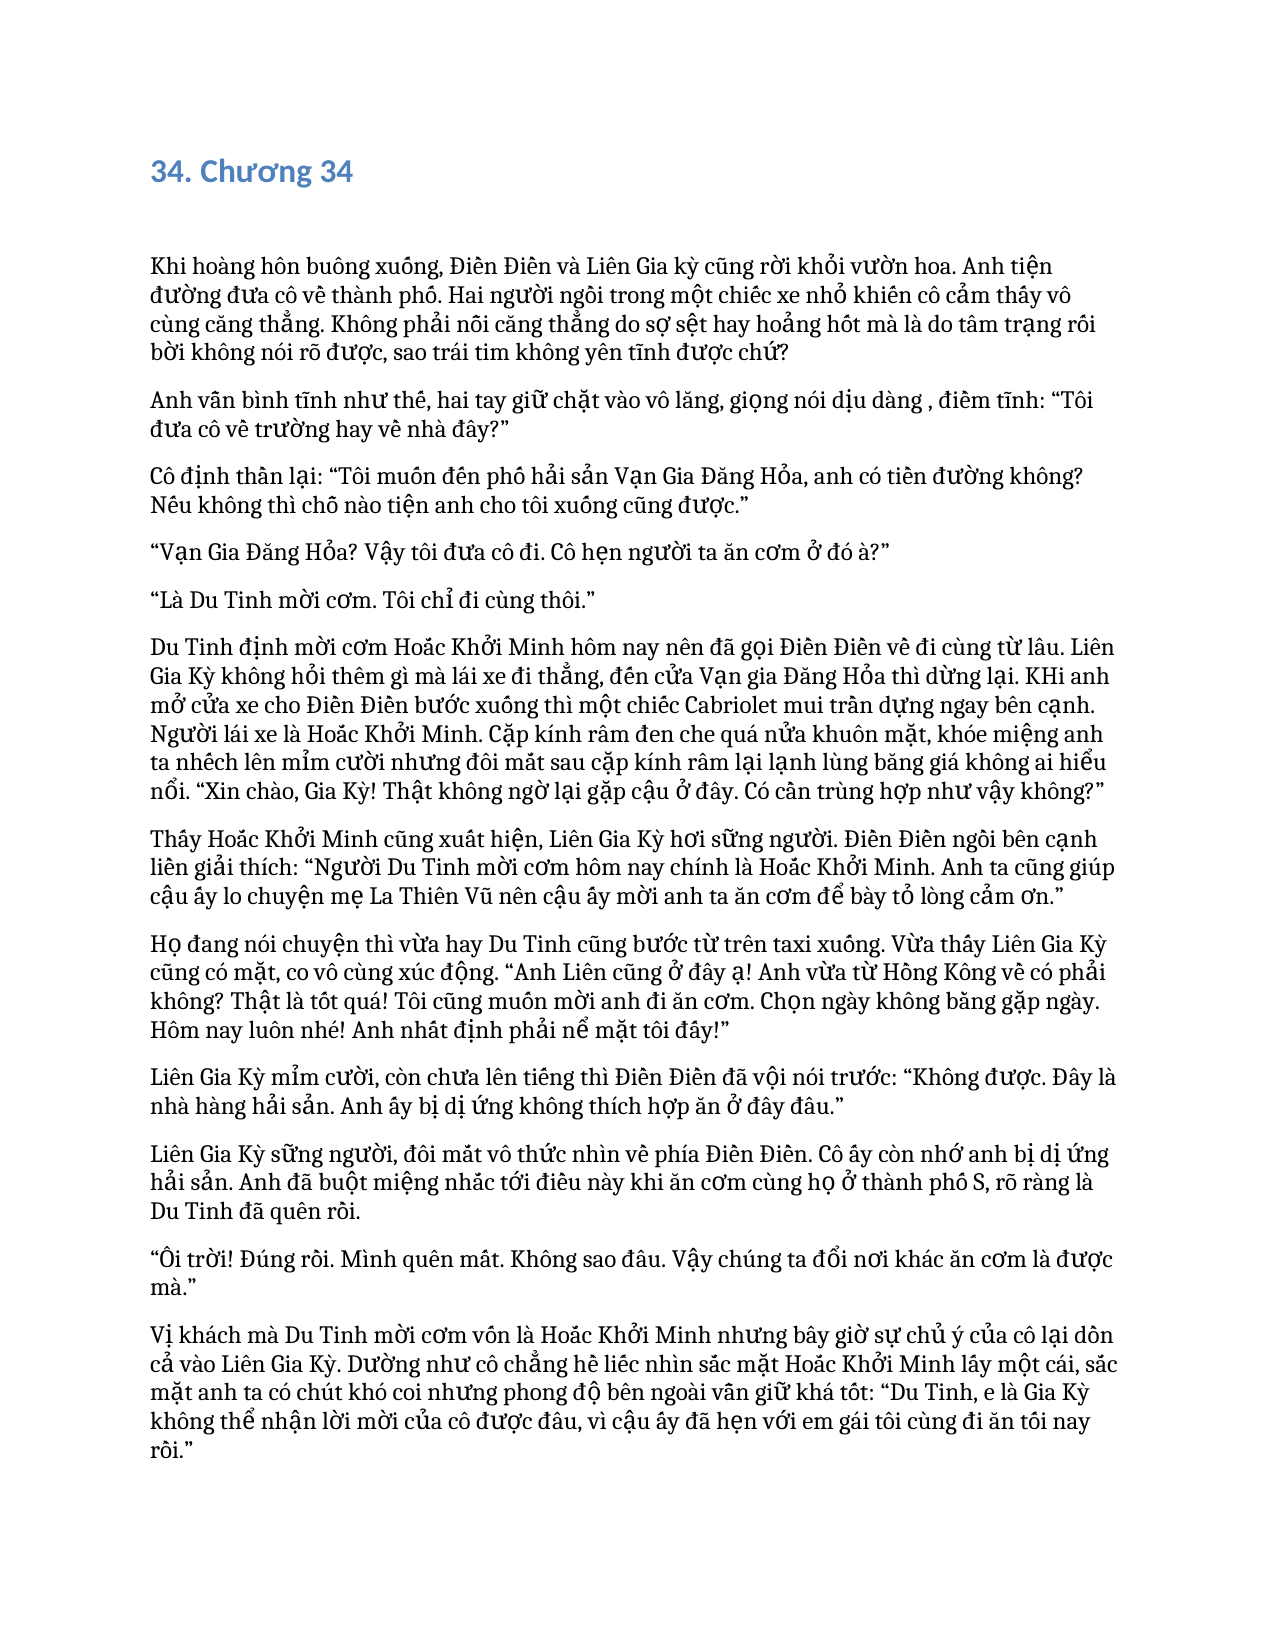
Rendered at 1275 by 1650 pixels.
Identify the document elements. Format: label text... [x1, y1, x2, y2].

text “Là Du Tinh mời cơm. Tôi chỉ đi cùng thôi.” [150, 586, 1125, 614]
text Vị khách mà Du Tinh mời cơm vốn là Hoắc Khởi Minh nhưng bây giờ sự chủ ý của cô lại dồn cả vào Liên Gia Kỳ. Dường như cô chẳng hề liếc nhìn sắc mặt Hoắc Khởi Minh lấy một cái, sắc mặt anh ta có chút khó coi nhưng phong độ bên ngoài vẫn giữ khá tốt: “Du Tinh, e là Gia Kỳ không thể nhận lời mời của cô được đâu, vì cậu ấy đã hẹn với em gái tôi cùng đi ăn tối nay rồi.” [150, 1321, 1125, 1464]
text Họ đang nói chuyện thì vừa hay Du Tinh cũng bước từ trên taxi xuống. Vừa thấy Liên Gia Kỳ cũng có mặt, co vô cùng xúc động. “Anh Liên cũng ở đây ạ! Anh vừa từ Hồng Kông về có phải không? Thật là tốt quá! Tôi cũng muốn mời anh đi ăn cơm. Chọn ngày không bằng gặp ngày. Hôm nay luôn nhé! Anh nhất định phải nể mặt tôi đấy!” [150, 929, 1125, 1044]
text Du Tinh định mời cơm Hoắc Khởi Minh hôm nay nên đã gọi Điền Điền về đi cùng từ lâu. Liên Gia Kỳ không hỏi thêm gì mà lái xe đi thẳng, đến cửa Vạn gia Đăng Hỏa thì dừng lại. KHi anh mở cửa xe cho Điền Điền bước xuống thì một chiếc Cabriolet mui trần dựng ngay bên cạnh. Người lái xe là Hoắc Khởi Minh. Cặp kính râm đen che quá nửa khuôn mặt, khóe miệng anh ta nhếch lên mỉm cười nhưng đôi mắt sau cặp kính râm lại lạnh lùng băng giá không ai hiểu nổi. “Xin chào, Gia Kỳ! Thật không ngờ lại gặp cậu ở đây. Có cần trùng hợp như vậy không?” [150, 633, 1125, 806]
text Liên Gia Kỳ sững người, đôi mắt vô thức nhìn về phía Điền Điền. Cô ấy còn nhớ anh bị dị ứng hải sản. Anh đã buột miệng nhắc tới điều này khi ăn cơm cùng họ ở thành phố S, rõ ràng là Du Tinh đã quên rồi. [150, 1139, 1125, 1226]
text Thấy Hoắc Khởi Minh cũng xuất hiện, Liên Gia Kỳ hơi sững người. Điền Điền ngồi bên cạnh liền giải thích: “Người Du Tinh mời cơm hôm nay chính là Hoắc Khởi Minh. Anh ta cũng giúp cậu ấy lo chuyện mẹ La Thiên Vũ nên cậu ấy mời anh ta ăn cơm để bày tỏ lòng cảm ơn.” [150, 824, 1125, 911]
text Anh vẫn bình tĩnh như thế, hai tay giữ chặt vào vô lăng, giọng nói dịu dàng , điềm tĩnh: “Tôi đưa cô về trường hay về nhà đây?” [150, 386, 1125, 443]
text Khi hoàng hôn buông xuống, Điền Điền và Liên Gia kỳ cũng rời khỏi vườn hoa. Anh tiện đường đưa cô về thành phố. Hai người ngồi trong một chiếc xe nhỏ khiến cô cảm thấy vô cùng căng thẳng. Không phải nỗi căng thẳng do sợ sệt hay hoảng hốt mà là do tâm trạng rối bời không nói rõ được, sao trái tim không yên tĩnh được chứ? [150, 194, 1125, 367]
text “Ôi trời! Đúng rồi. Mình quên mất. Không sao đâu. Vậy chúng ta đổi nơi khác ăn cơm là được mà.” [150, 1244, 1125, 1302]
text “Vạn Gia Đăng Hỏa? Vậy tôi đưa cô đi. Cô hẹn người ta ăn cơm ở đó à?” [150, 538, 1125, 567]
text Cô định thần lại: “Tôi muốn đến phố hải sản Vạn Gia Đăng Hỏa, anh có tiền đường không? Nếu không thì chỗ nào tiện anh cho tôi xuống cũng được.” [150, 462, 1125, 519]
text Liên Gia Kỳ mỉm cười, còn chưa lên tiếng thì Điền Điền đã vội nói trước: “Không được. Đây là nhà hàng hải sản. Anh ấy bị dị ứng không thích hợp ăn ở đây đâu.” [150, 1063, 1125, 1121]
subtitle 34. Chương 34 [150, 150, 1125, 191]
